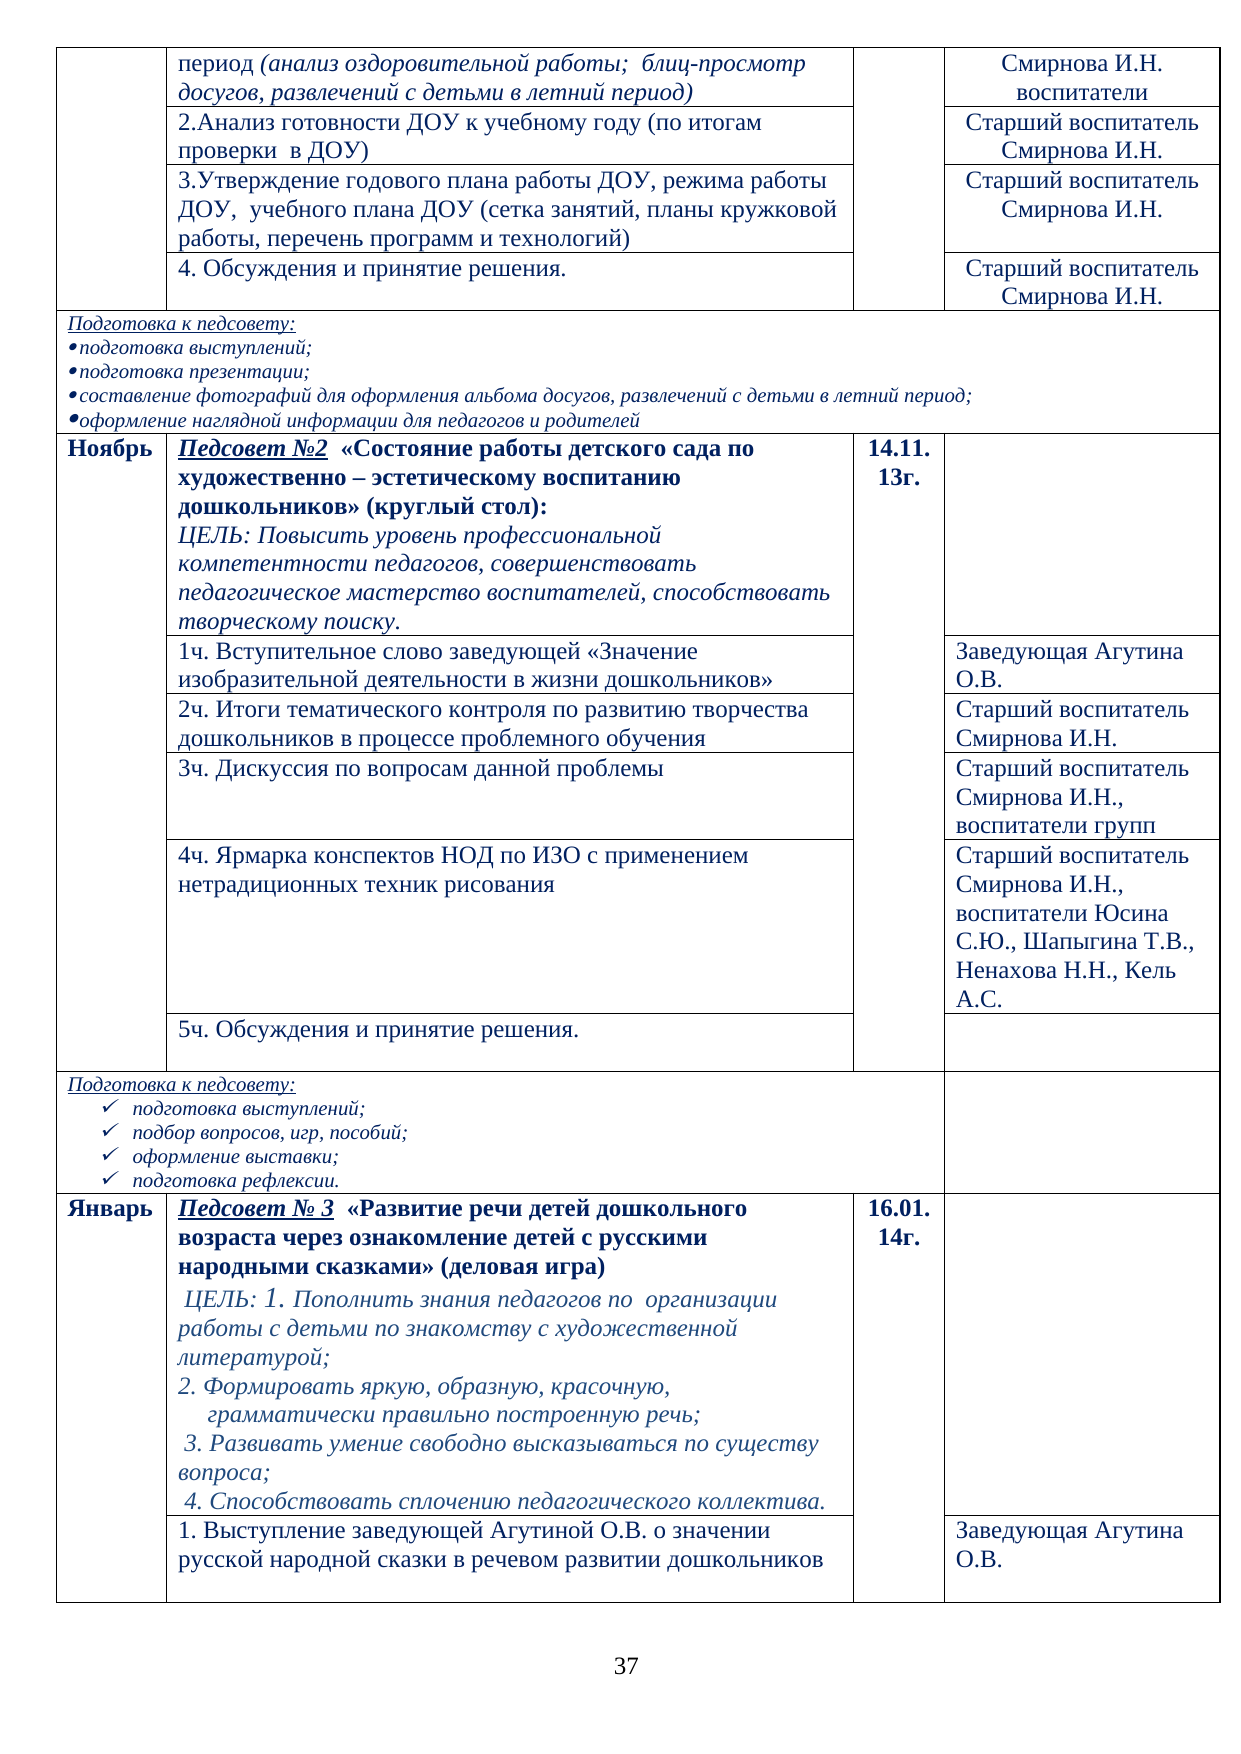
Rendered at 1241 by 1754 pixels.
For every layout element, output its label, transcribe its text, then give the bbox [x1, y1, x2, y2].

table_cell 3ч. Дискуссия по вопросам данной проблемы [167, 753, 853, 839]
table_cell Старший воспитатель Смирнова И.Н. [945, 694, 1219, 752]
table_cell [945, 1072, 1219, 1192]
table_cell [945, 434, 1219, 635]
table_cell 1. Выступление заведующей Агутиной О.В. о значении русской народной сказки в речевом развитии дошкольников [167, 1516, 853, 1602]
table_cell 16.01. 14г. [854, 1194, 944, 1602]
table_cell 5ч. Обсуждения и принятие решения. [167, 1014, 853, 1071]
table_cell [167, 48, 853, 106]
table_cell Старший воспитатель Смирнова И.Н. [945, 165, 1219, 252]
table_cell 3.Утверждение годового плана работы ДОУ, режима работы ДОУ, учебного плана ДОУ (сетка занятий, планы кружковой работы, перечень программ и технологий) [167, 165, 853, 252]
table_cell 2ч. Итоги тематического контроля по развитию творчества дошкольников в процессе проблемного обучения [167, 694, 853, 752]
table_cell 1ч. Вступительное слово заведующей «Значение изобразительной деятельности в жизни дошкольников» [167, 636, 853, 693]
table_cell Подготовка к педсовету: подготовка выступлений; подбор вопросов, игр, пособий; оформление выставки; подготовка рефлексии. [57, 1072, 944, 1192]
table_cell Заведующая Агутина О.В. [945, 1516, 1219, 1602]
table_cell Педсовет №2 «Состояние работы детского сада по художественно – эстетическому воспитанию дошкольников» (круглый стол): ЦЕЛЬ: Повысить уровень профессиональной компетентности педагогов, совершенствовать педагогическое мастерство воспитателей, способствовать творческому поиску. [167, 434, 853, 635]
table_cell Подготовка к педсовету: подготовка выступлений; подготовка презентации; составление фотографий для оформления альбома досугов, развлечений с детьми в летний период; оформление наглядной информации для педагогов и родителей [57, 311, 1219, 432]
table_cell 2.Анализ готовности ДОУ к учебному году (по итогам проверки в ДОУ) [167, 107, 853, 164]
table_cell 4. Обсуждения и принятие решения. [167, 253, 853, 310]
table_cell [945, 1194, 1219, 1514]
table_cell 14.11. 13г. [854, 434, 944, 1071]
table_cell Старший воспитатель Смирнова И.Н. [945, 107, 1219, 164]
table_cell Январь [57, 1194, 166, 1602]
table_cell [945, 48, 1219, 106]
table_cell Педсовет № 3 «Развитие речи детей дошкольного возраста через ознакомление детей с русскими народными сказками» (деловая игра) ЦЕЛЬ: 1. Пополнить знания педагогов по организации работы с детьми по знакомству с художественной литературой; 2. Формировать яркую, образную, красочную, грамматически правильно построенную речь; 3. Развивать умение свободно высказываться по существу вопроса; 4. Способствовать сплочению педагогического коллектива. [167, 1194, 853, 1514]
table_cell [945, 1014, 1219, 1071]
table_cell Ноябрь [57, 434, 166, 1071]
table_cell 4ч. Ярмарка конспектов НОД по ИЗО с применением нетрадиционных техник рисования [167, 840, 853, 1013]
table_cell Старший воспитатель Смирнова И.Н. [945, 253, 1219, 310]
table_cell Заведующая Агутина О.В. [945, 636, 1219, 693]
table_cell Старший воспитатель Смирнова И.Н., воспитатели Юсина С.Ю., Шапыгина Т.В., Ненахова Н.Н., Кель А.С. [945, 840, 1219, 1013]
table_cell Старший воспитатель Смирнова И.Н., воспитатели групп [945, 753, 1219, 839]
